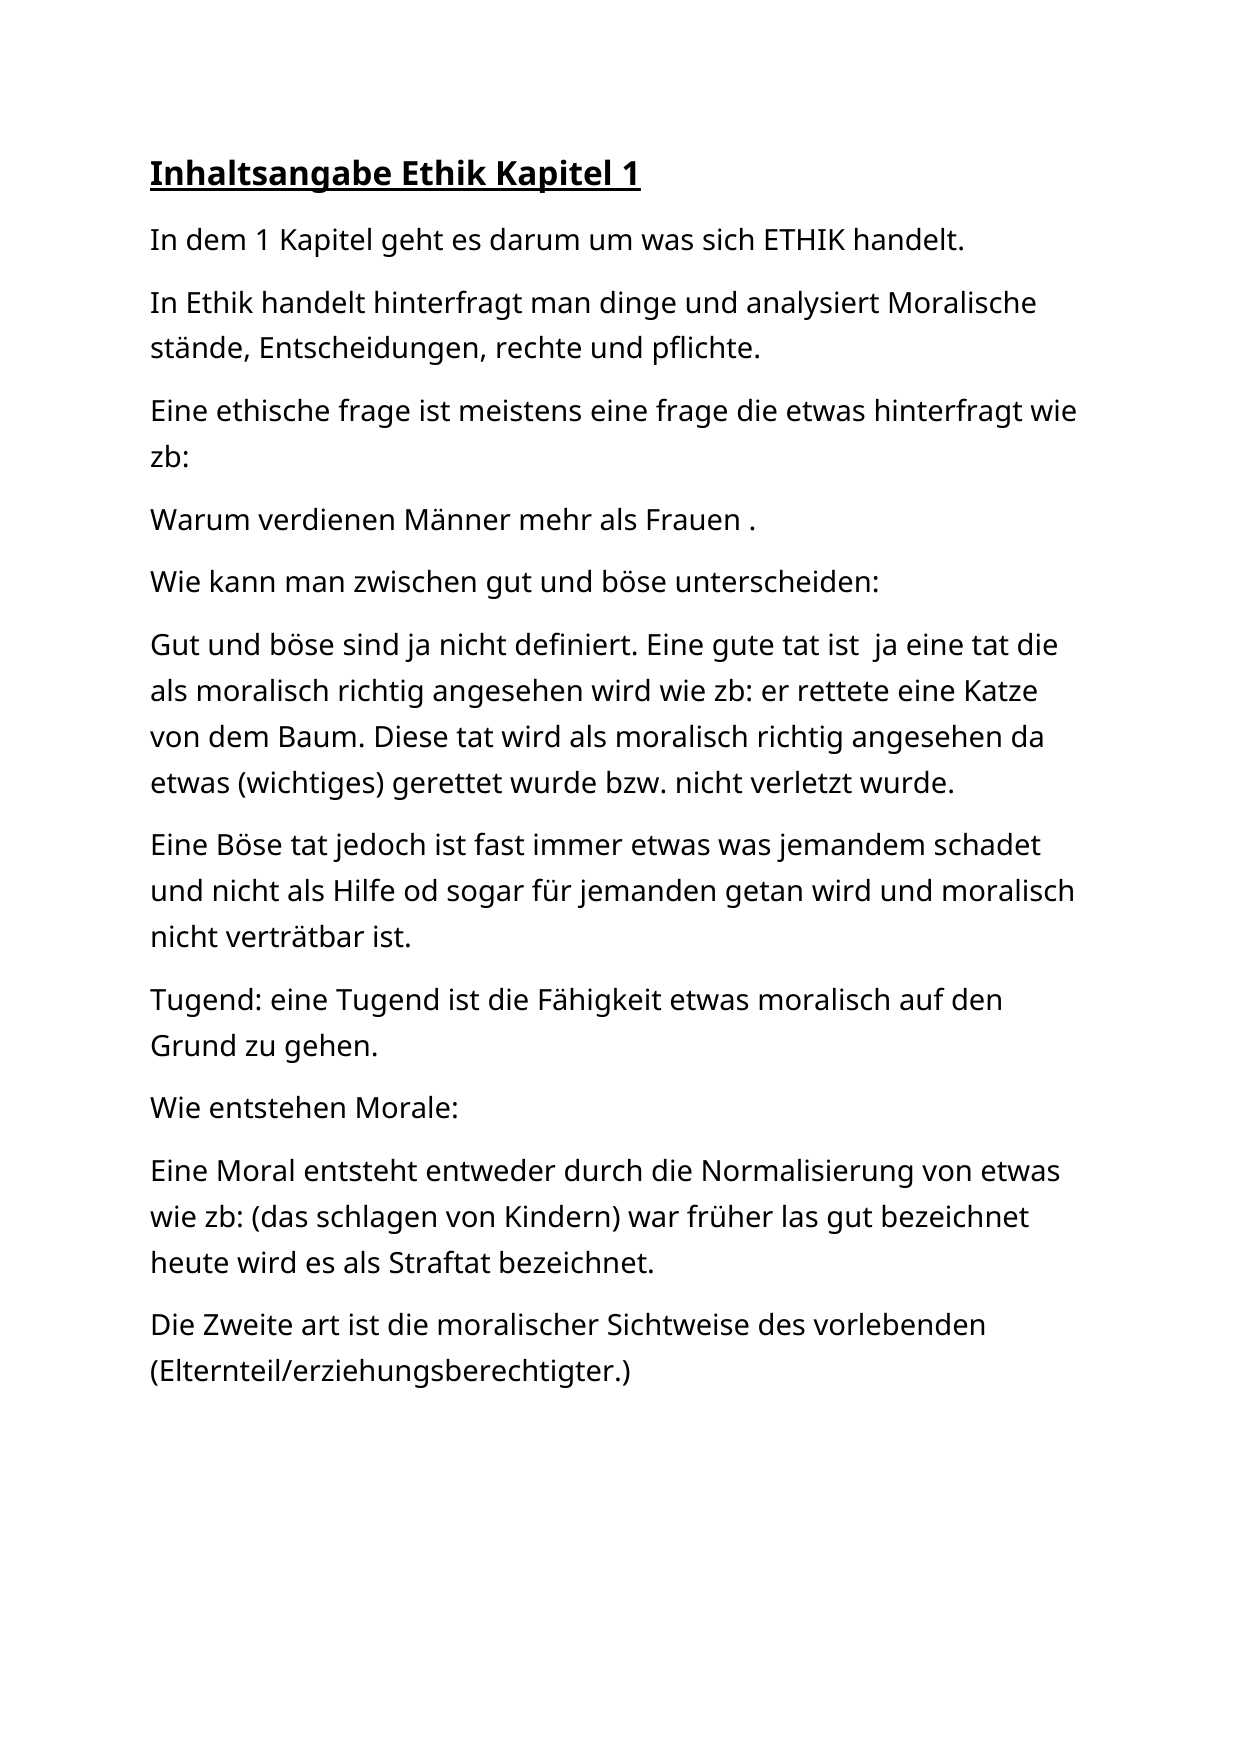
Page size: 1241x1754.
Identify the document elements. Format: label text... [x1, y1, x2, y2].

text Tugend: eine Tugend ist die Fähigkeit etwas moralisch auf den Grund zu gehen. [150, 979, 1090, 1065]
text Warum verdienen Männer mehr als Frauen . [150, 499, 1090, 539]
text Wie kann man zwischen gut und böse unterscheiden: [150, 562, 1090, 601]
text Eine Moral entsteht entweder durch die Normalisierung von etwas wie zb: (das schlagen von Kindern) war früher las gut bezeichnet heute wird es als Straftat bezeichnet. [150, 1150, 1090, 1282]
text Eine ethische frage ist meistens eine frage die etwas hinterfragt wie zb: [150, 390, 1090, 476]
text Gut und böse sind ja nicht definiert. Eine gute tat ist ja eine tat die als moralisch richtig angesehen wird wie zb: er rettete eine Katze von dem Baum. Diese tat wird als moralisch richtig angesehen da etwas (wichtiges) gerettet wurde bzw. nicht verletzt wurde. [150, 624, 1090, 802]
text Inhaltsangabe Ethik Kapitel 1 [150, 150, 1090, 195]
text In dem 1 Kapitel geht es darum um was sich ETHIK handelt. [150, 219, 1090, 259]
text In Ethik handelt hinterfragt man dinge und analysiert Moralische stände, Entscheidungen, rechte und pflichte. [150, 282, 1090, 367]
text Wie entstehen Morale: [150, 1088, 1090, 1127]
text Die Zweite art ist die moralischer Sichtweise des vorlebenden (Elternteil/erziehungsberechtigter.) [150, 1305, 1090, 1390]
text Eine Böse tat jedoch ist fast immer etwas was jemandem schadet und nicht als Hilfe od sogar für jemanden getan wird und moralisch nicht verträtbar ist. [150, 824, 1090, 956]
